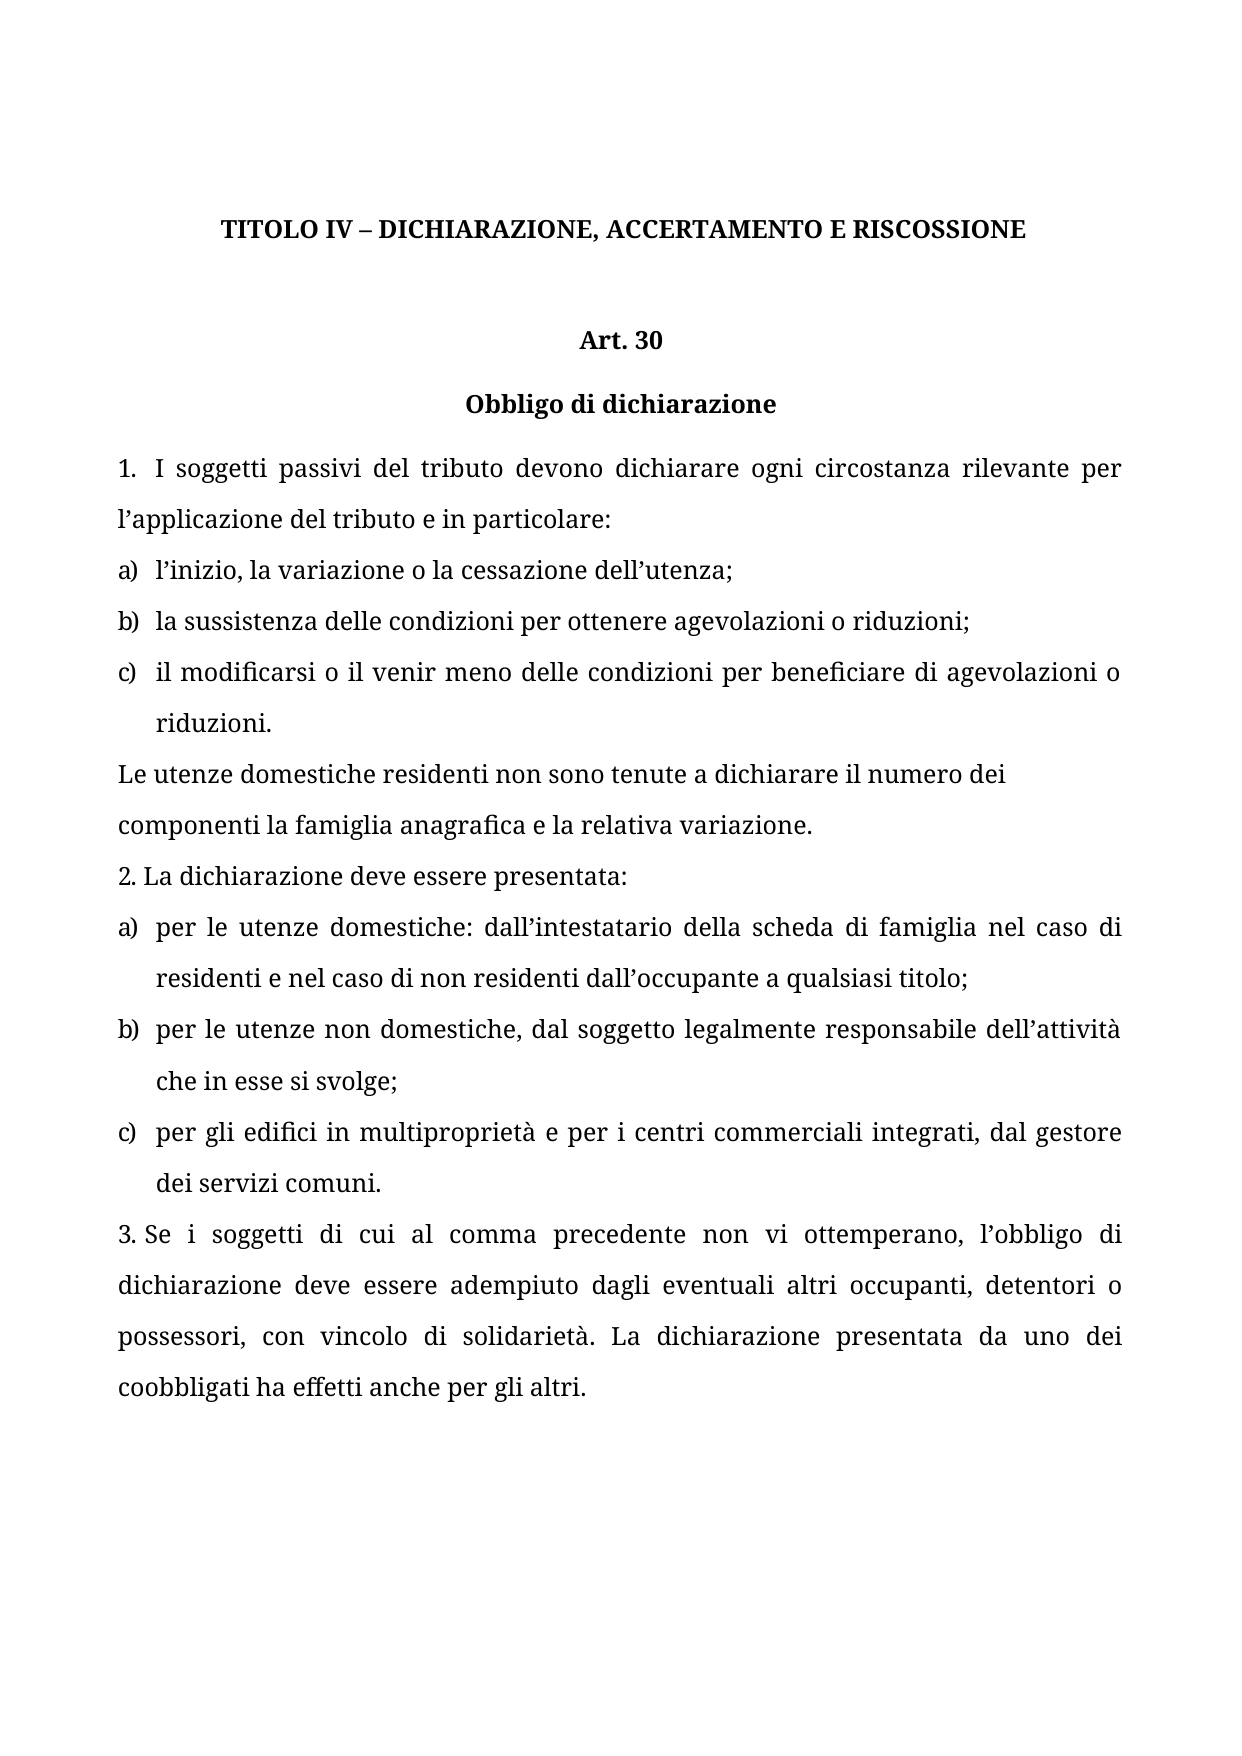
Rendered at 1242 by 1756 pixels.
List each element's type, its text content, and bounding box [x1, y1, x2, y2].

list La dichiarazione deve essere presentata: [118, 859, 1160, 893]
list per le utenze domestiche: dall’intestatario della scheda di famiglia nel caso di residenti e nel caso di non residenti dall’occupante a qualsiasi titolo; [118, 910, 1123, 995]
list la sussistenza delle condizioni per ottenere agevolazioni o riduzioni; [118, 603, 1160, 637]
subtitle TITOLO IV – DICHIARAZIONE, ACCERTAMENTO E RISCOSSIONE [211, 211, 1036, 245]
text Obbligo di dichiarazione [206, 386, 1036, 420]
list per gli edifici in multiproprietà e per i centri commerciali integrati, dal gestore dei servizi comuni. [118, 1114, 1123, 1199]
text Art. 30 [206, 322, 1036, 356]
list il modificarsi o il venir meno delle condizioni per beneficiare di agevolazioni o riduzioni. [118, 654, 1122, 740]
list I soggetti passivi del tributo devono dichiarare ogni circostanza rilevante per l’applicazione del tributo e in particolare: [118, 451, 1123, 536]
list l’inizio, la variazione o la cessazione dell’utenza; [118, 553, 1160, 587]
list per le utenze non domestiche, dal soggetto legalmente responsabile dell’attività che in esse si svolge; [118, 1012, 1122, 1097]
text Le utenze domestiche residenti non sono tenute a dichiarare il numero dei componenti la famiglia anagrafica e la relativa variazione. [118, 757, 1104, 842]
list Se i soggetti di cui al comma precedente non vi ottemperano, l’obbligo di dichiarazione deve essere adempiuto dagli eventuali altri occupanti, detentori o possessori, con vincolo di solidarietà. La dichiarazione presentata da uno dei coobbligati ha effetti anche per gli altri. [118, 1216, 1123, 1403]
